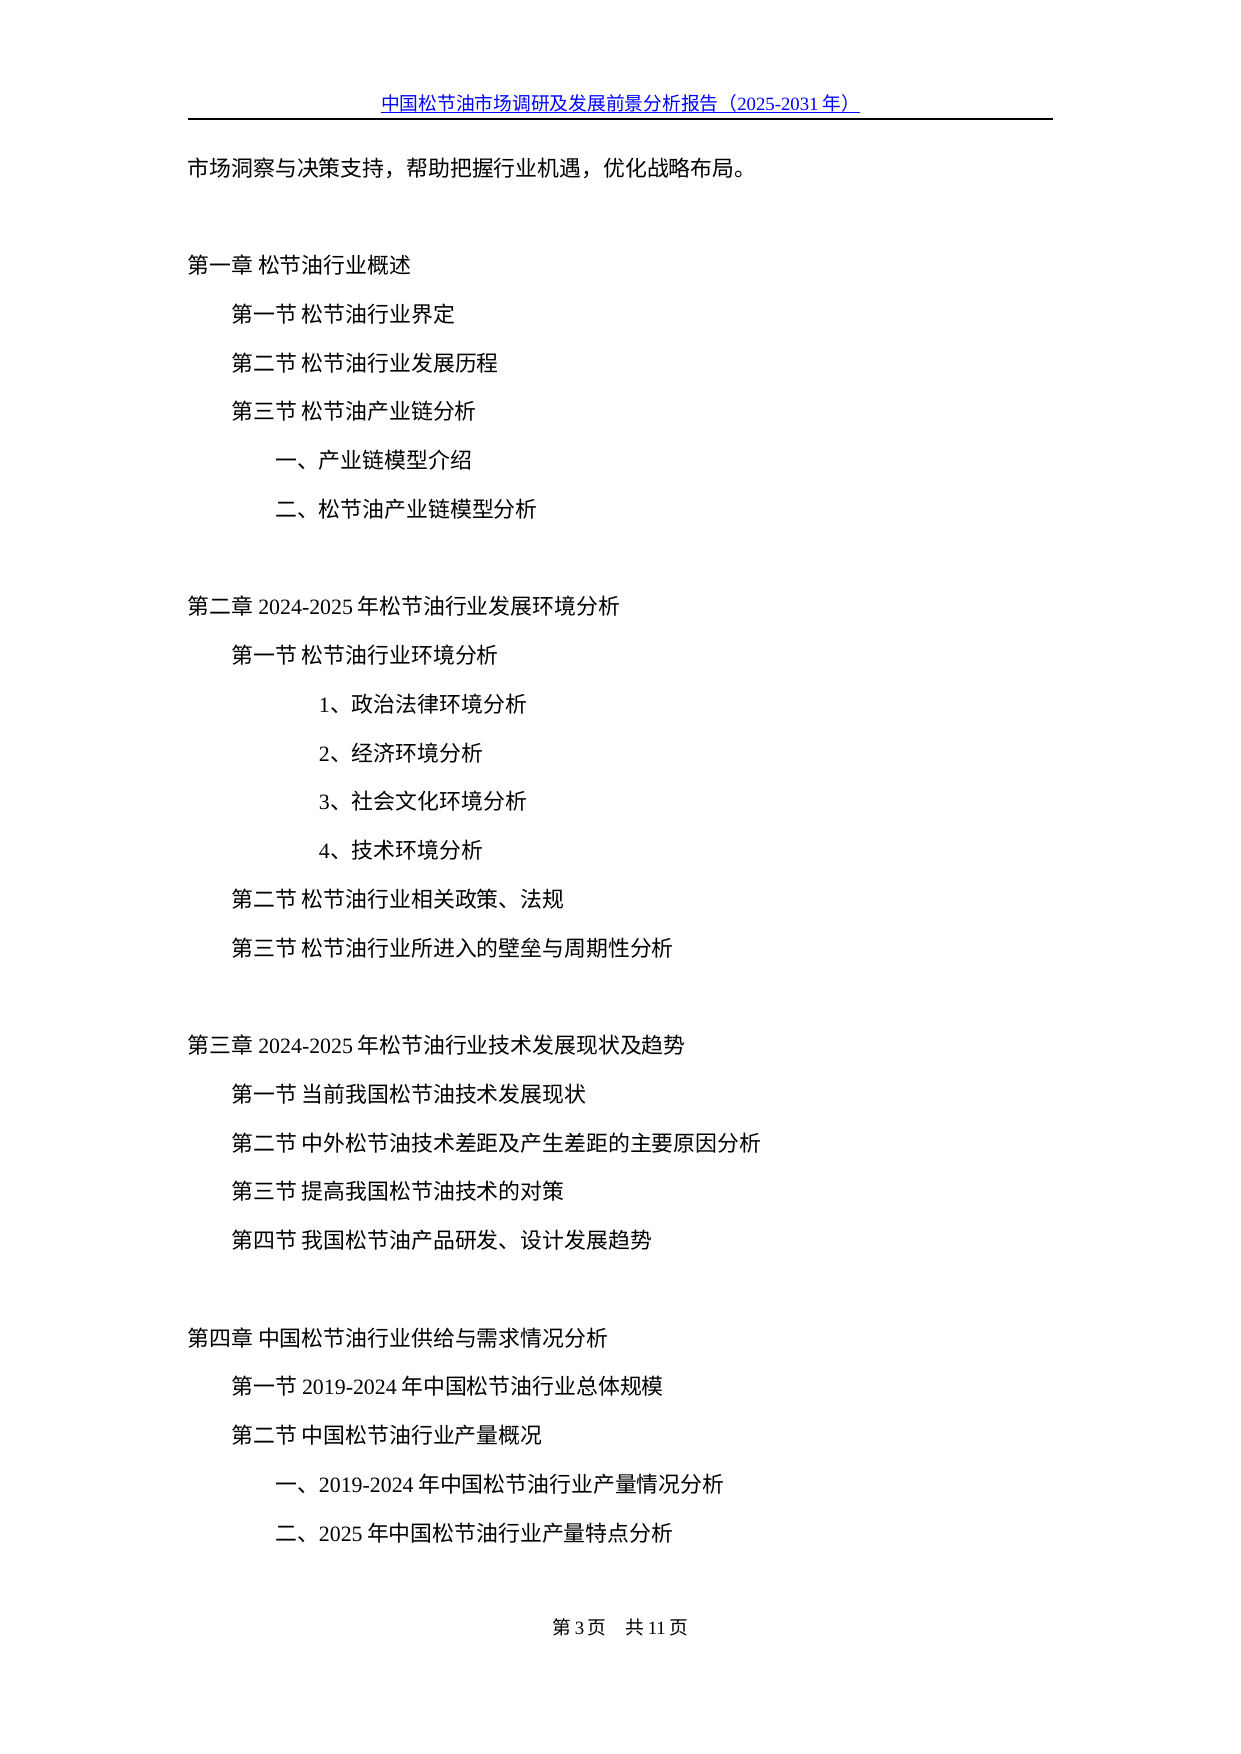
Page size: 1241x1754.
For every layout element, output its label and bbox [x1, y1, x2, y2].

text [187, 150, 1053, 1548]
